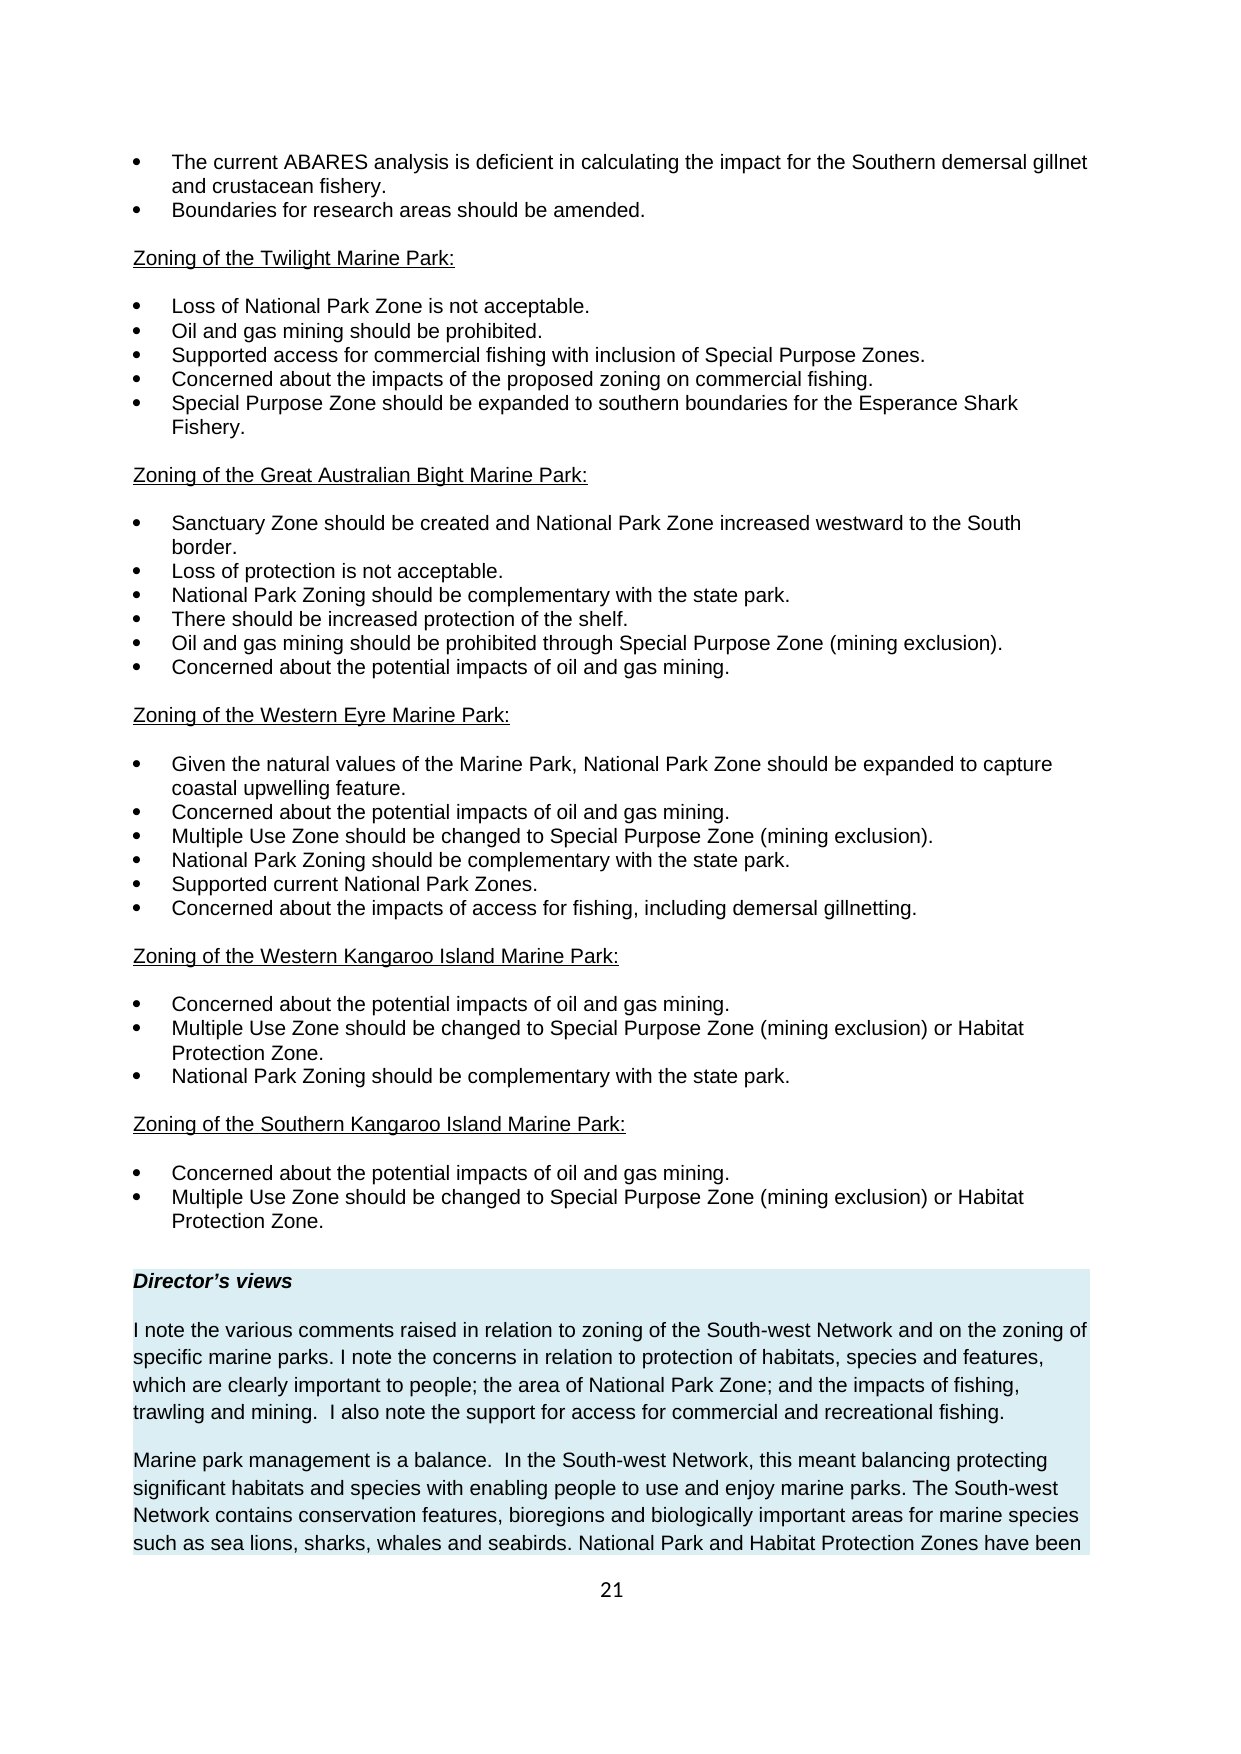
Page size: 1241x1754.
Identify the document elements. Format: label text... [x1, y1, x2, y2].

list Multiple Use Zone should be changed to Special Purpose Zone (mining exclusion) or Habitat Protection Zone. [133, 1016, 1090, 1064]
list Oil and gas mining should be prohibited through Special Purpose Zone (mining exclusion). [133, 631, 1090, 655]
list Concerned about the potential impacts of oil and gas mining. [133, 799, 1090, 824]
list There should be increased protection of the shelf. [133, 607, 1090, 631]
list Concerned about the impacts of access for fishing, including demersal gillnetting. [133, 896, 1090, 920]
list Special Purpose Zone should be expanded to southern boundaries for the Esperance Shark Fishery. [133, 391, 1090, 439]
list Zoning of the Western Kangaroo Island Marine Park: [133, 944, 1090, 968]
list Supported access for commercial fishing with inclusion of Special Purpose Zones. [133, 342, 1090, 367]
list Loss of protection is not acceptable. [133, 559, 1090, 583]
list Zoning of the Western Eyre Marine Park: [133, 703, 1090, 727]
list Oil and gas mining should be prohibited. [133, 318, 1090, 342]
list Given the natural values of the Marine Park, National Park Zone should be expanded to capture coastal upwelling feature. [133, 752, 1090, 799]
list The current ABARES analysis is deficient in calculating the impact for the Southern demersal gillnet and crustacean fishery. [133, 150, 1090, 198]
list Zoning of the Great Australian Bight Marine Park: [133, 463, 1090, 487]
list Concerned about the potential impacts of oil and gas mining. [133, 655, 1090, 679]
list Supported current National Park Zones. [133, 872, 1090, 896]
list National Park Zoning should be complementary with the state park. [133, 848, 1090, 872]
list Zoning of the Southern Kangaroo Island Marine Park: [133, 1112, 1090, 1136]
list Concerned about the potential impacts of oil and gas mining. [133, 992, 1090, 1016]
list Concerned about the potential impacts of oil and gas mining. [133, 1161, 1090, 1185]
list Multiple Use Zone should be changed to Special Purpose Zone (mining exclusion). [133, 824, 1090, 848]
list Boundaries for research areas should be amended. [133, 198, 1090, 222]
text I note the various comments raised in relation to zoning of the South-west Network and on the zoning of specific marine parks. I note the concerns in relation to protection of habitats, species and features, which are clearly important to people; the area of National Park Zone; and the impacts of fishing, trawling and mining. I also note the support for access for commercial and recreational fishing. [133, 1317, 1090, 1424]
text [133, 1448, 1090, 1555]
list Multiple Use Zone should be changed to Special Purpose Zone (mining exclusion) or Habitat Protection Zone. [133, 1185, 1090, 1233]
list Sanctuary Zone should be created and National Park Zone increased westward to the South border. [133, 511, 1090, 559]
text Director’s views [133, 1269, 1090, 1293]
list Loss of National Park Zone is not acceptable. [133, 294, 1090, 318]
list Zoning of the Twilight Marine Park: [133, 246, 1090, 270]
list Concerned about the impacts of the proposed zoning on commercial fishing. [133, 367, 1090, 391]
list National Park Zoning should be complementary with the state park. [133, 1064, 1090, 1088]
list National Park Zoning should be complementary with the state park. [133, 583, 1090, 607]
